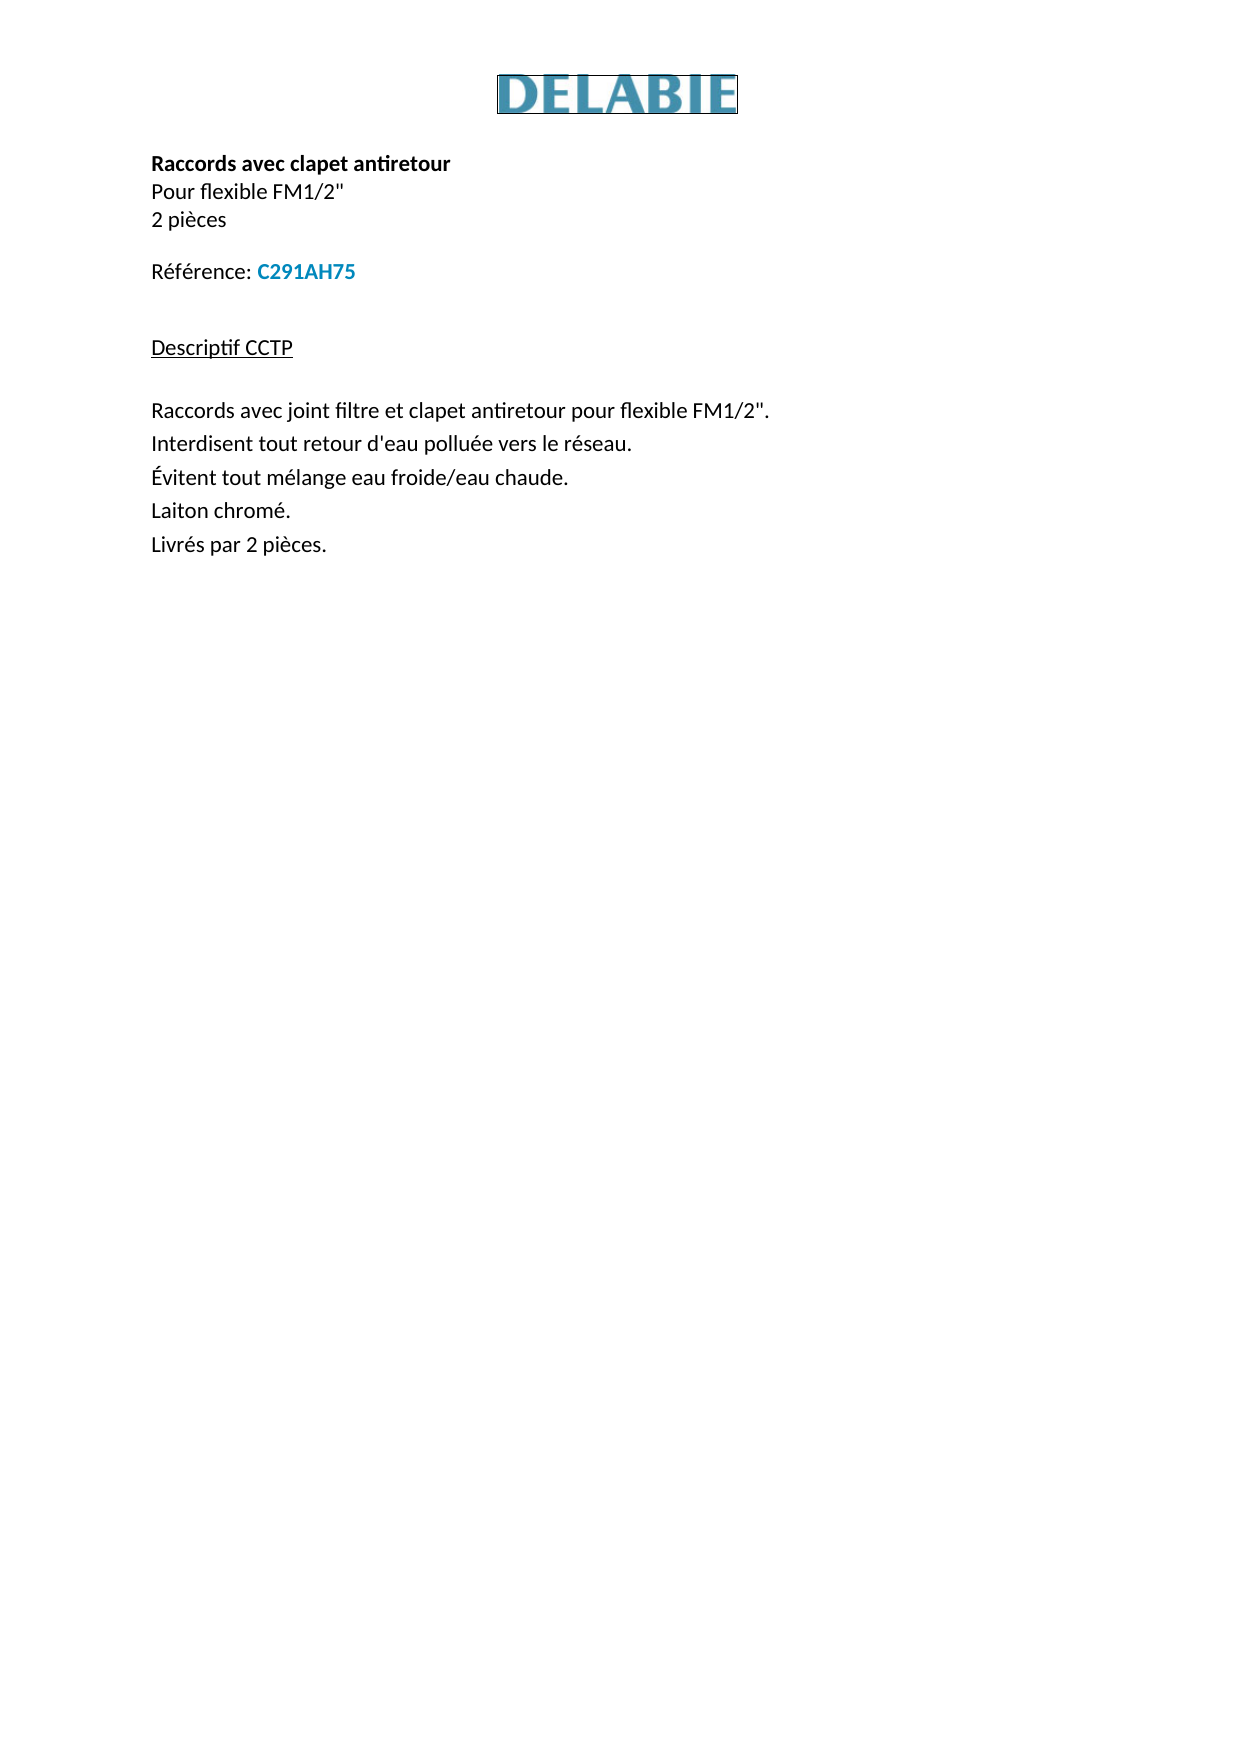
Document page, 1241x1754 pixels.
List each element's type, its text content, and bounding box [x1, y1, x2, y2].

picture [498, 76, 737, 113]
text Livrés par 2 pièces. [151, 530, 1084, 558]
text Pour flexible FM1/2" [151, 177, 1084, 205]
text Raccords avec joint filtre et clapet antiretour pour flexible FM1/2". [151, 396, 1084, 424]
text Descriptif CCTP [151, 333, 1084, 361]
text Interdisent tout retour d'eau polluée vers le réseau. [151, 429, 1084, 458]
text 2 pièces [151, 205, 1084, 233]
text Référence: C291AH75 [151, 257, 1084, 285]
text Raccords avec clapet antiretour [151, 149, 1084, 177]
text Évitent tout mélange eau froide/eau chaude. [151, 463, 1084, 491]
text Laiton chromé. [151, 497, 1084, 525]
